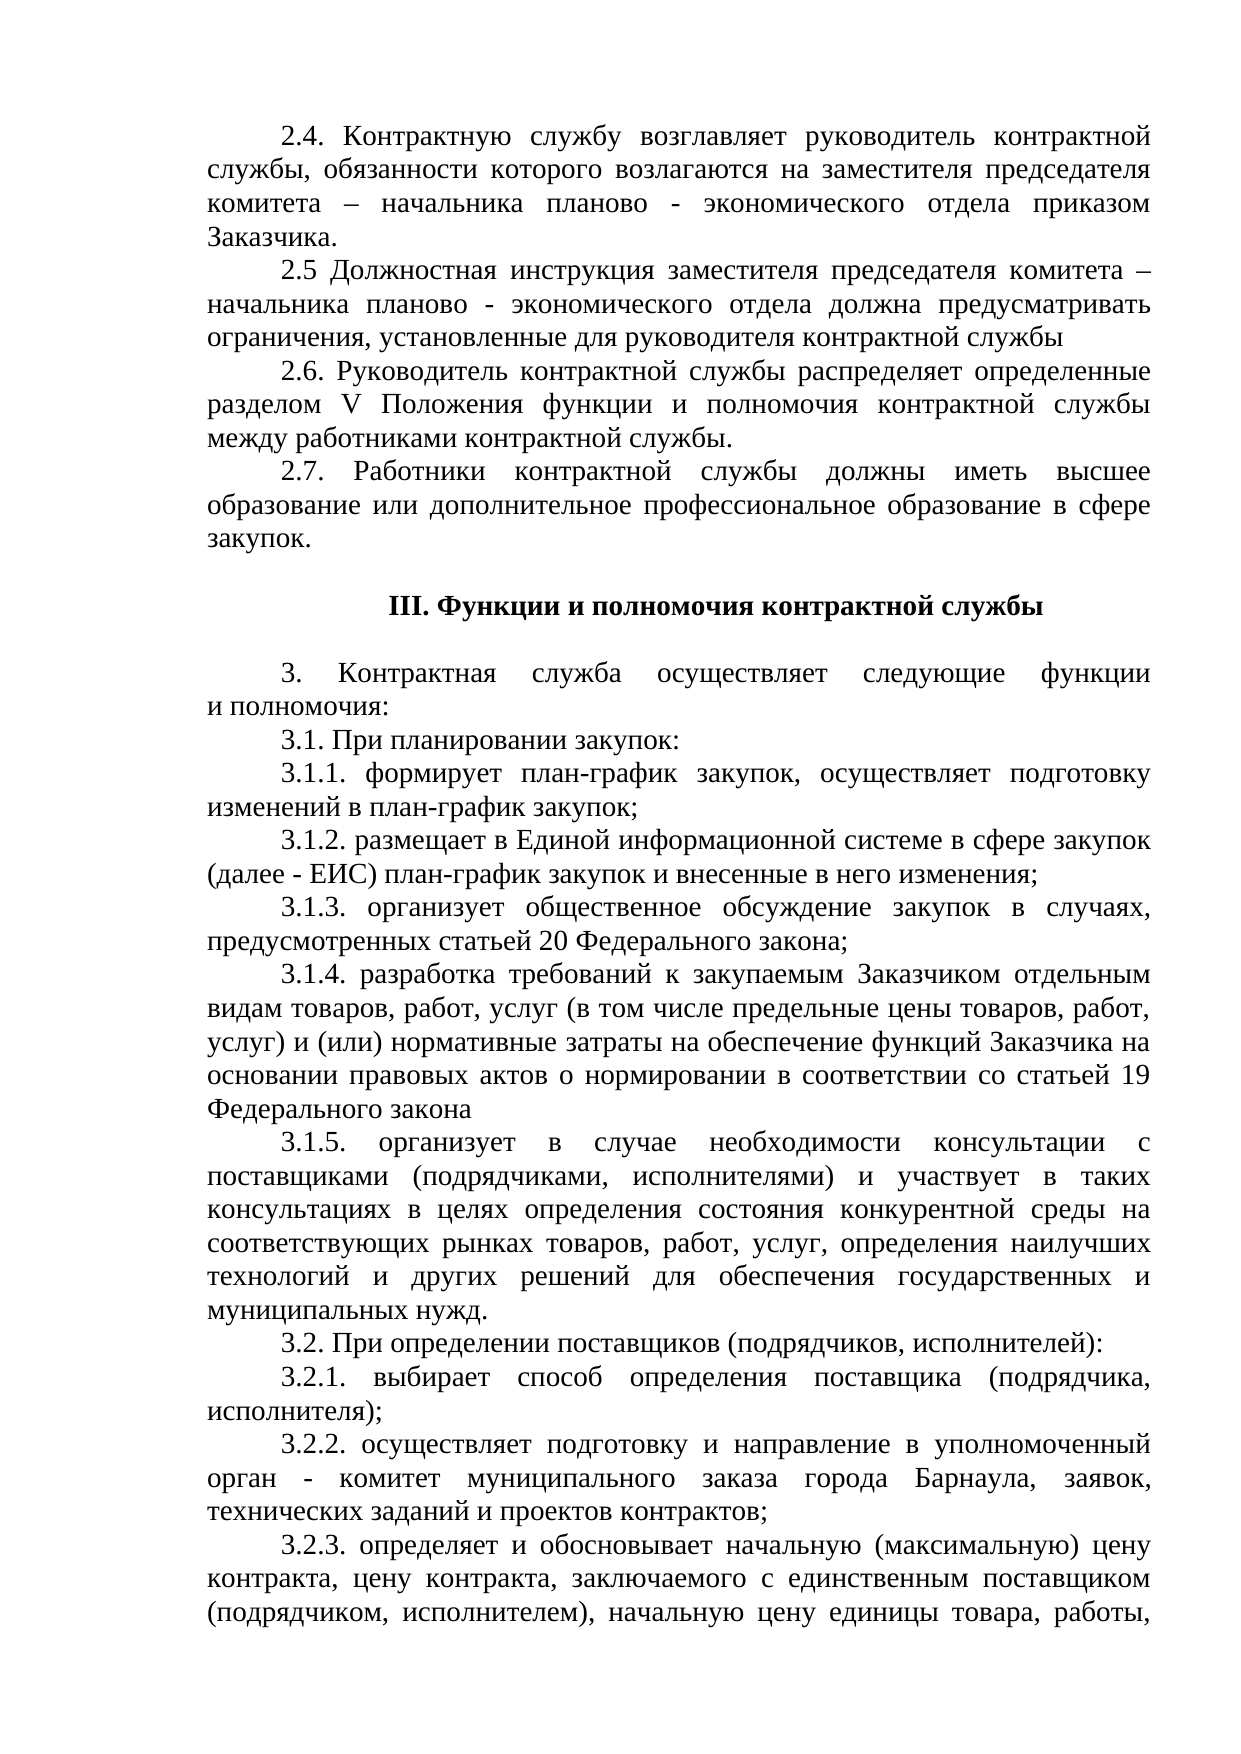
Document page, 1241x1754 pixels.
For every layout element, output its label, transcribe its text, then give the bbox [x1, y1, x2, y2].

text 3.1.3. организует общественное обсуждение закупок в случаях, предусмотренных статьей 20 Федерального закона; [207, 889, 1152, 957]
text 3.1.1. формирует план-график закупок, осуществляет подготовку изменений в план-график закупок; [207, 755, 1152, 822]
text 3.1.5. организует в случае необходимости консультации с поставщиками (подрядчиками, исполнителями) и участвует в таких консультациях в целях определения состояния конкурентной среды на соответствующих рынках товаров, работ, услуг, определения наилучших технологий и других решений для обеспечения государственных и муниципальных нужд. [207, 1124, 1152, 1326]
text 2.6. Руководитель контрактной службы распределяет определенные разделом V Положения функции и полномочия контрактной службы между работниками контрактной службы. [207, 353, 1152, 453]
text 3.2. При определении поставщиков (подрядчиков, исполнителей): [207, 1326, 1152, 1359]
title III. Функции и полномочия контрактной службы [207, 588, 1152, 621]
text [207, 1527, 1152, 1627]
text 3.2.2. осуществляет подготовку и направление в уполномоченный орган - комитет муниципального заказа города Барнаула, заявок, технических заданий и проектов контрактов; [207, 1426, 1152, 1527]
text 3.1.4. разработка требований к закупаемым Заказчиком отдельным видам товаров, работ, услуг (в том числе предельные цены товаров, работ, услуг) и (или) нормативные затраты на обеспечение функций Заказчика на основании правовых актов о нормировании в соответствии со статьей 19 Федерального закона [207, 957, 1152, 1124]
text 2.4. Контрактную службу возглавляет руководитель контрактной службы, обязанности которого возлагаются на заместителя председателя комитета – начальника планово - экономического отдела приказом Заказчика. [207, 118, 1152, 252]
text 3.2.1. выбирает способ определения поставщика (подрядчика, исполнителя); [207, 1359, 1152, 1426]
text 3.1. При планировании закупок: [207, 722, 1152, 755]
text 2.7. Работники контрактной службы должны иметь высшее образование или дополнительное профессиональное образование в сфере закупок. [207, 453, 1152, 554]
text 3. Контрактная служба осуществляет следующие функции и полномочия: [207, 655, 1152, 722]
text 2.5 Должностная инструкция заместителя председателя комитета – начальника планово - экономического отдела должна предусматривать ограничения, установленные для руководителя контрактной службы [207, 252, 1152, 353]
text 3.1.2. размещает в Единой информационной системе в сфере закупок (далее - ЕИС) план-график закупок и внесенные в него изменения; [207, 822, 1152, 889]
